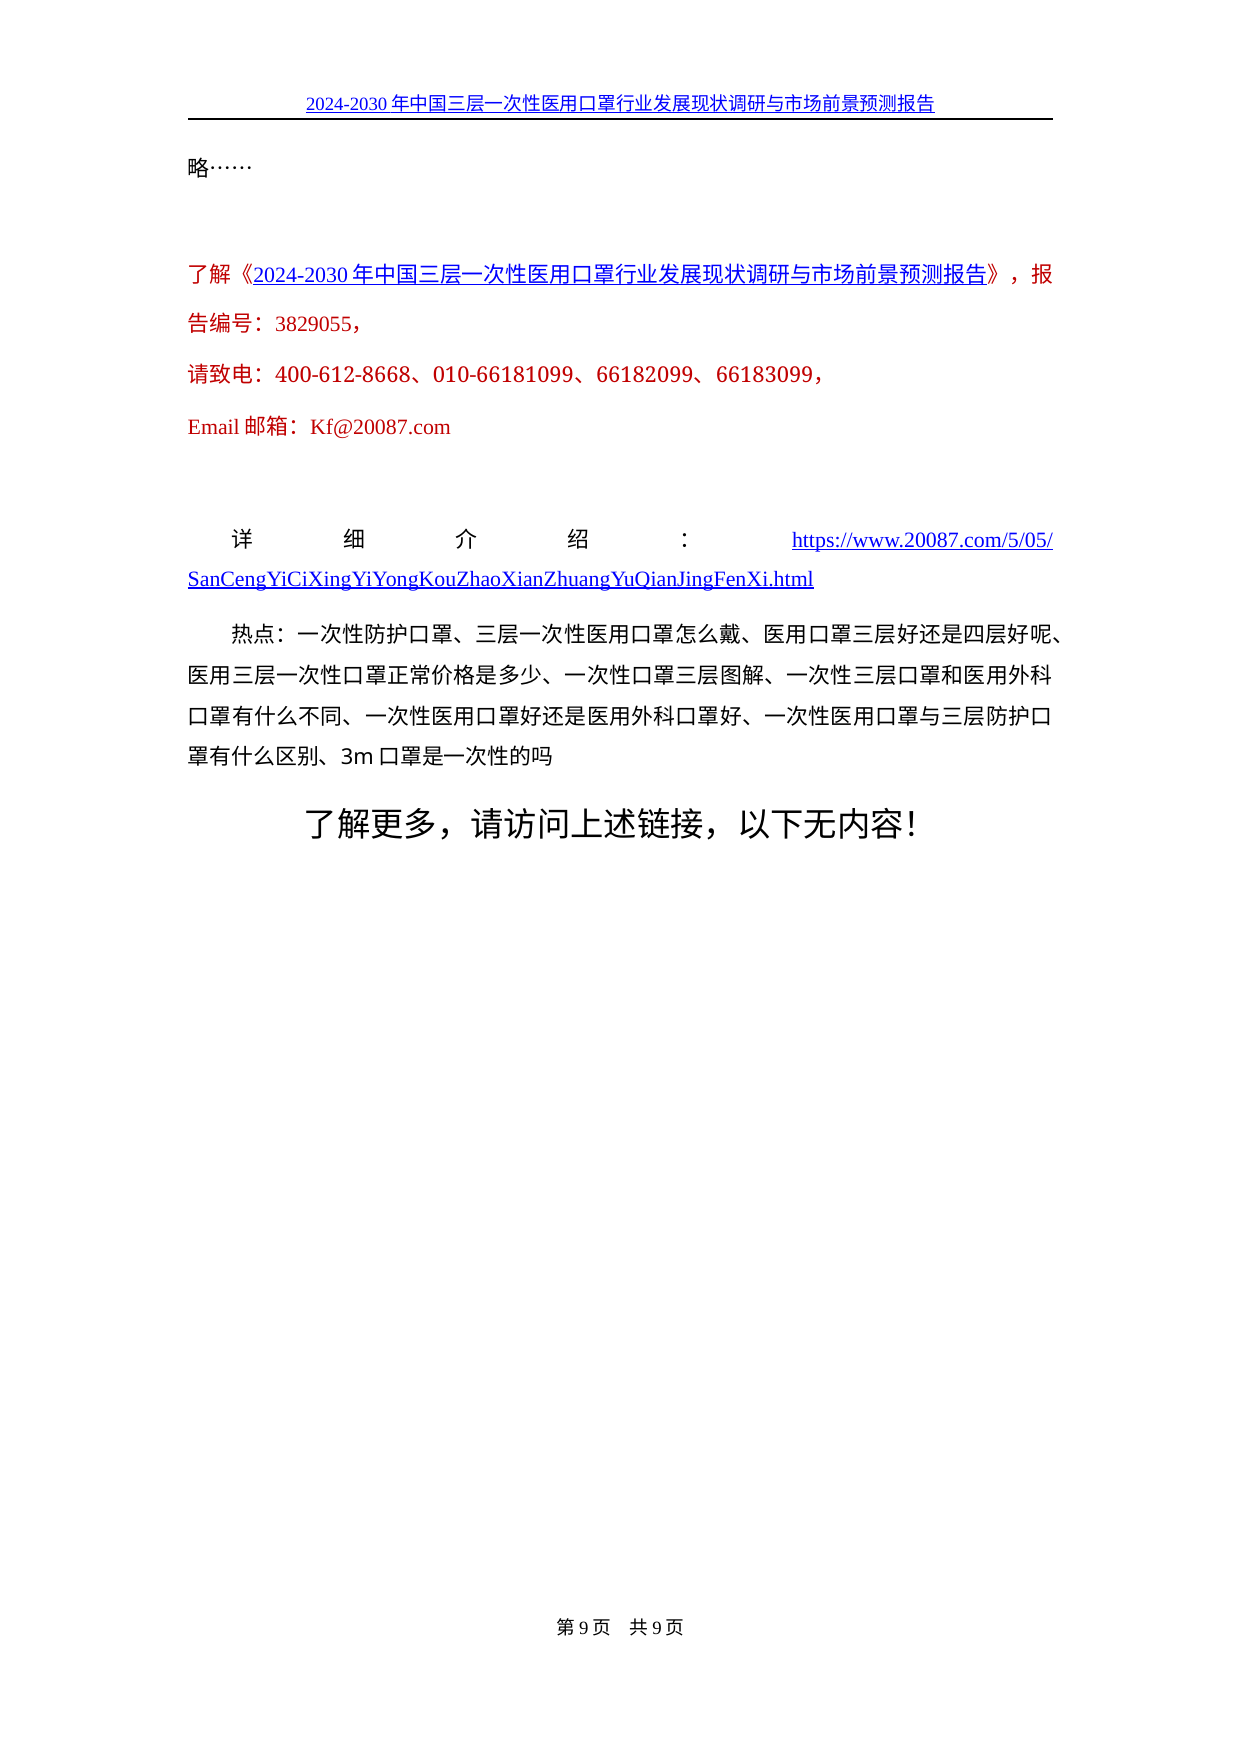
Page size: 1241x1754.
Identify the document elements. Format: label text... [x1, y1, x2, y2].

text 请致电：400-612-8668、010-66181099、66182099、66183099， [187, 357, 1053, 389]
title 了解更多，请访问上述链接，以下无内容！ [187, 789, 1053, 854]
text 热点：一次性防护口罩、三层一次性医用口罩怎么戴、医用口罩三层好还是四层好呢、医用三层一次性口罩正常价格是多少、一次性口罩三层图解、一次性三层口罩和医用外科口罩有什么不同、一次性医用口罩好还是医用外科口罩好、一次性医用口罩与三层防护口罩有什么区别、3m口罩是一次性的吗 [187, 617, 1053, 771]
text Email邮箱：Kf@20087.com [187, 408, 1053, 441]
text 了解《2024-2030年中国三层一次性医用口罩行业发展现状调研与市场前景预测报告》，报告编号：3829055， [187, 257, 1053, 338]
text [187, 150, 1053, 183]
text 详细介绍：https://www.20087.com/5/05/SanCengYiCiXingYiYongKouZhaoXianZhuangYuQianJingFenXi.html [187, 521, 1053, 594]
